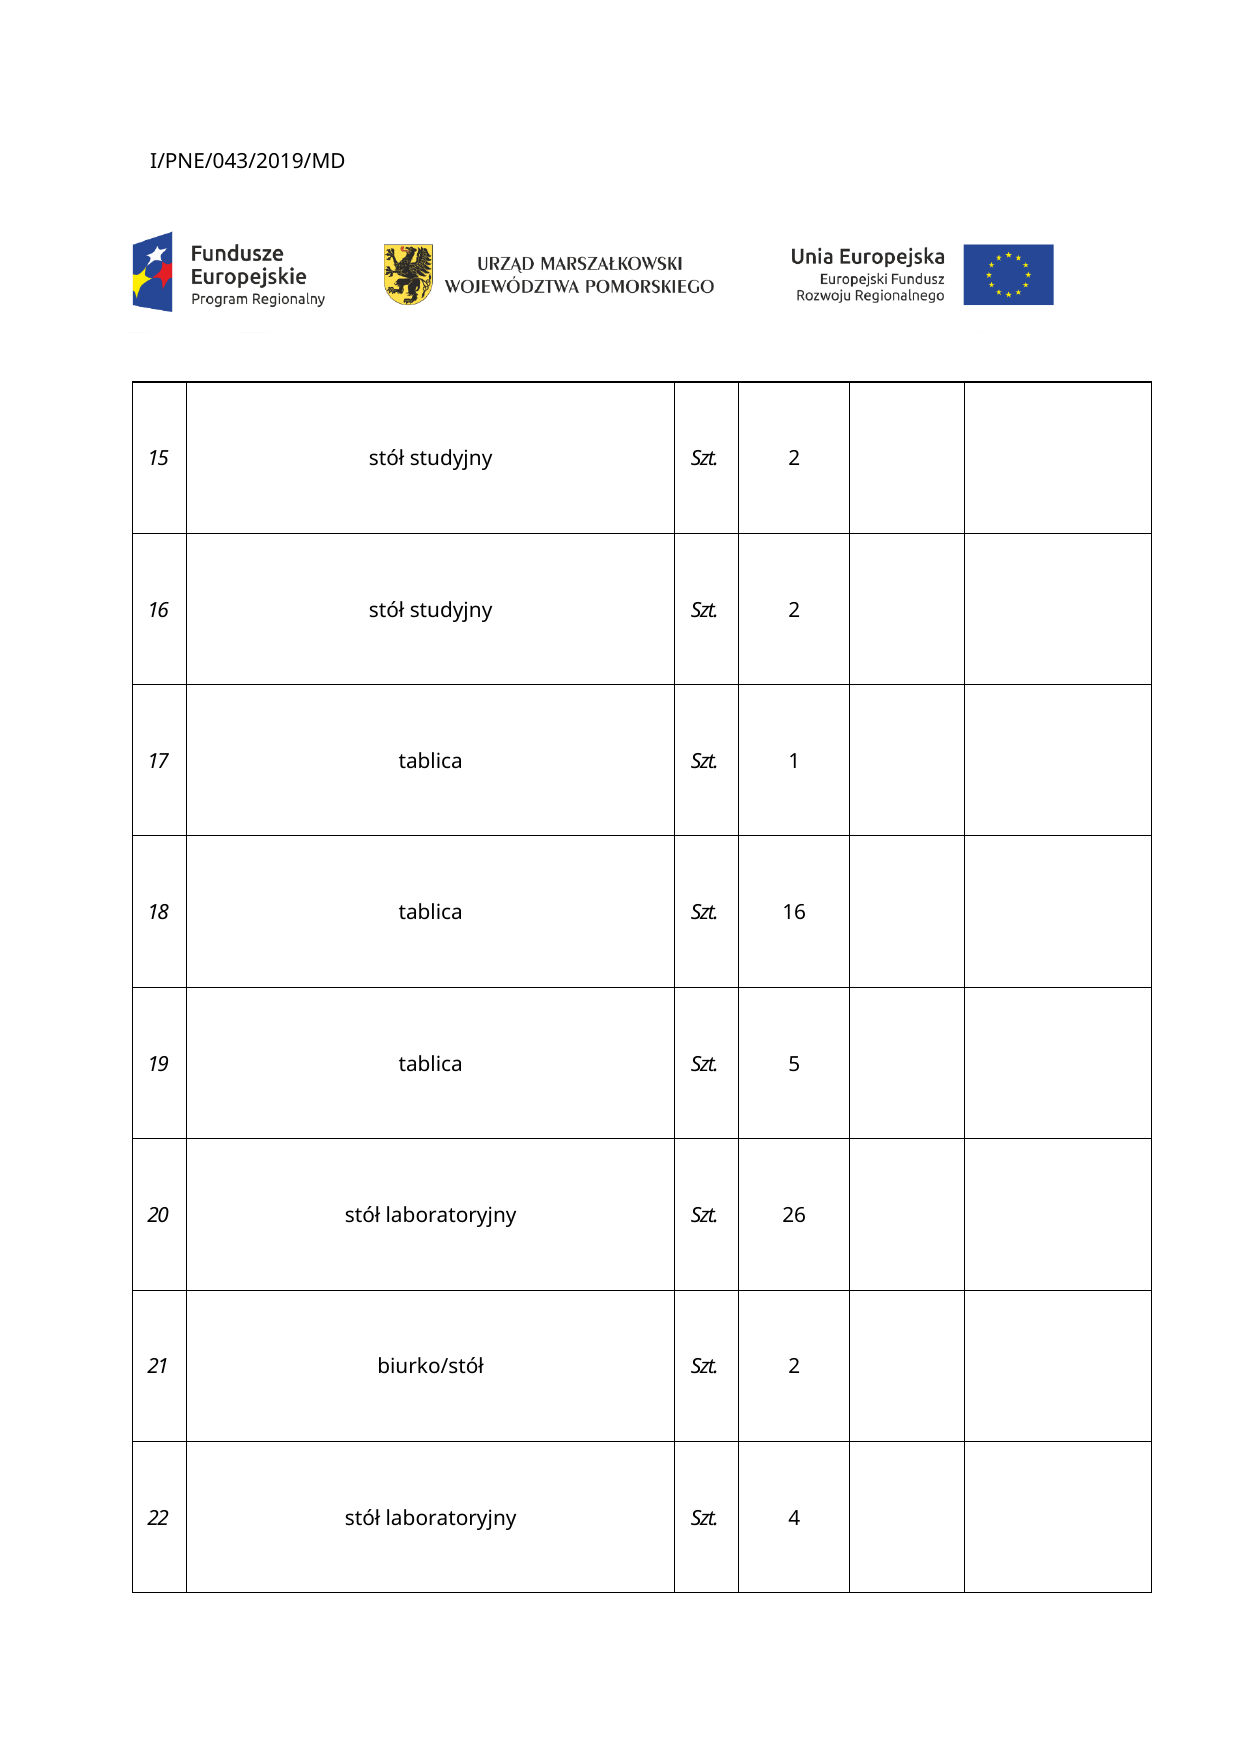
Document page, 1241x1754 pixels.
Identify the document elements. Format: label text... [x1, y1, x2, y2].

table_cell [850, 383, 964, 533]
table_cell stół laboratoryjny [187, 1442, 674, 1592]
table_cell 22 [133, 1442, 186, 1592]
table_cell 4 [739, 1442, 849, 1592]
picture [120, 231, 1066, 334]
table_cell Szt. [675, 1139, 738, 1289]
table_cell 16 [133, 534, 186, 684]
table_cell tablica [187, 836, 674, 987]
table_cell [850, 836, 964, 987]
table_cell 20 [133, 1139, 186, 1289]
table_cell [965, 988, 1151, 1138]
table_cell 17 [133, 685, 186, 835]
table_cell [965, 685, 1151, 835]
table_cell tablica [187, 685, 674, 835]
table_cell stół studyjny [187, 534, 674, 684]
table_cell 19 [133, 988, 186, 1138]
table_cell 21 [133, 1291, 186, 1441]
table_cell [850, 1139, 964, 1289]
table_cell 2 [739, 534, 849, 684]
table_cell [850, 534, 964, 684]
table_cell 18 [133, 836, 186, 987]
table_cell Szt. [675, 1442, 738, 1592]
table_cell Szt. [675, 534, 738, 684]
table_cell [965, 836, 1151, 987]
table_cell 26 [739, 1139, 849, 1289]
table_cell 1 [739, 685, 849, 835]
table_cell [965, 383, 1151, 533]
table_cell Szt. [675, 685, 738, 835]
table_cell 16 [739, 836, 849, 987]
table_cell 2 [739, 383, 849, 533]
table_cell [850, 1291, 964, 1441]
table_cell [965, 1291, 1151, 1441]
table_cell biurko/stół [187, 1291, 674, 1441]
table_cell [850, 1442, 964, 1592]
table_cell stół laboratoryjny [187, 1139, 674, 1289]
table_cell [965, 1442, 1151, 1592]
table_cell [965, 1139, 1151, 1289]
table_cell 2 [739, 1291, 849, 1441]
table_cell Szt. [675, 1291, 738, 1441]
table_cell 15 [133, 383, 186, 533]
table_cell [850, 685, 964, 835]
table_cell [965, 534, 1151, 684]
table_cell 5 [739, 988, 849, 1138]
table_cell Szt. [675, 988, 738, 1138]
table_cell [850, 988, 964, 1138]
table_cell Szt. [675, 836, 738, 987]
table_cell stół studyjny [187, 383, 674, 533]
table_cell Szt. [675, 383, 738, 533]
table_cell tablica [187, 988, 674, 1138]
